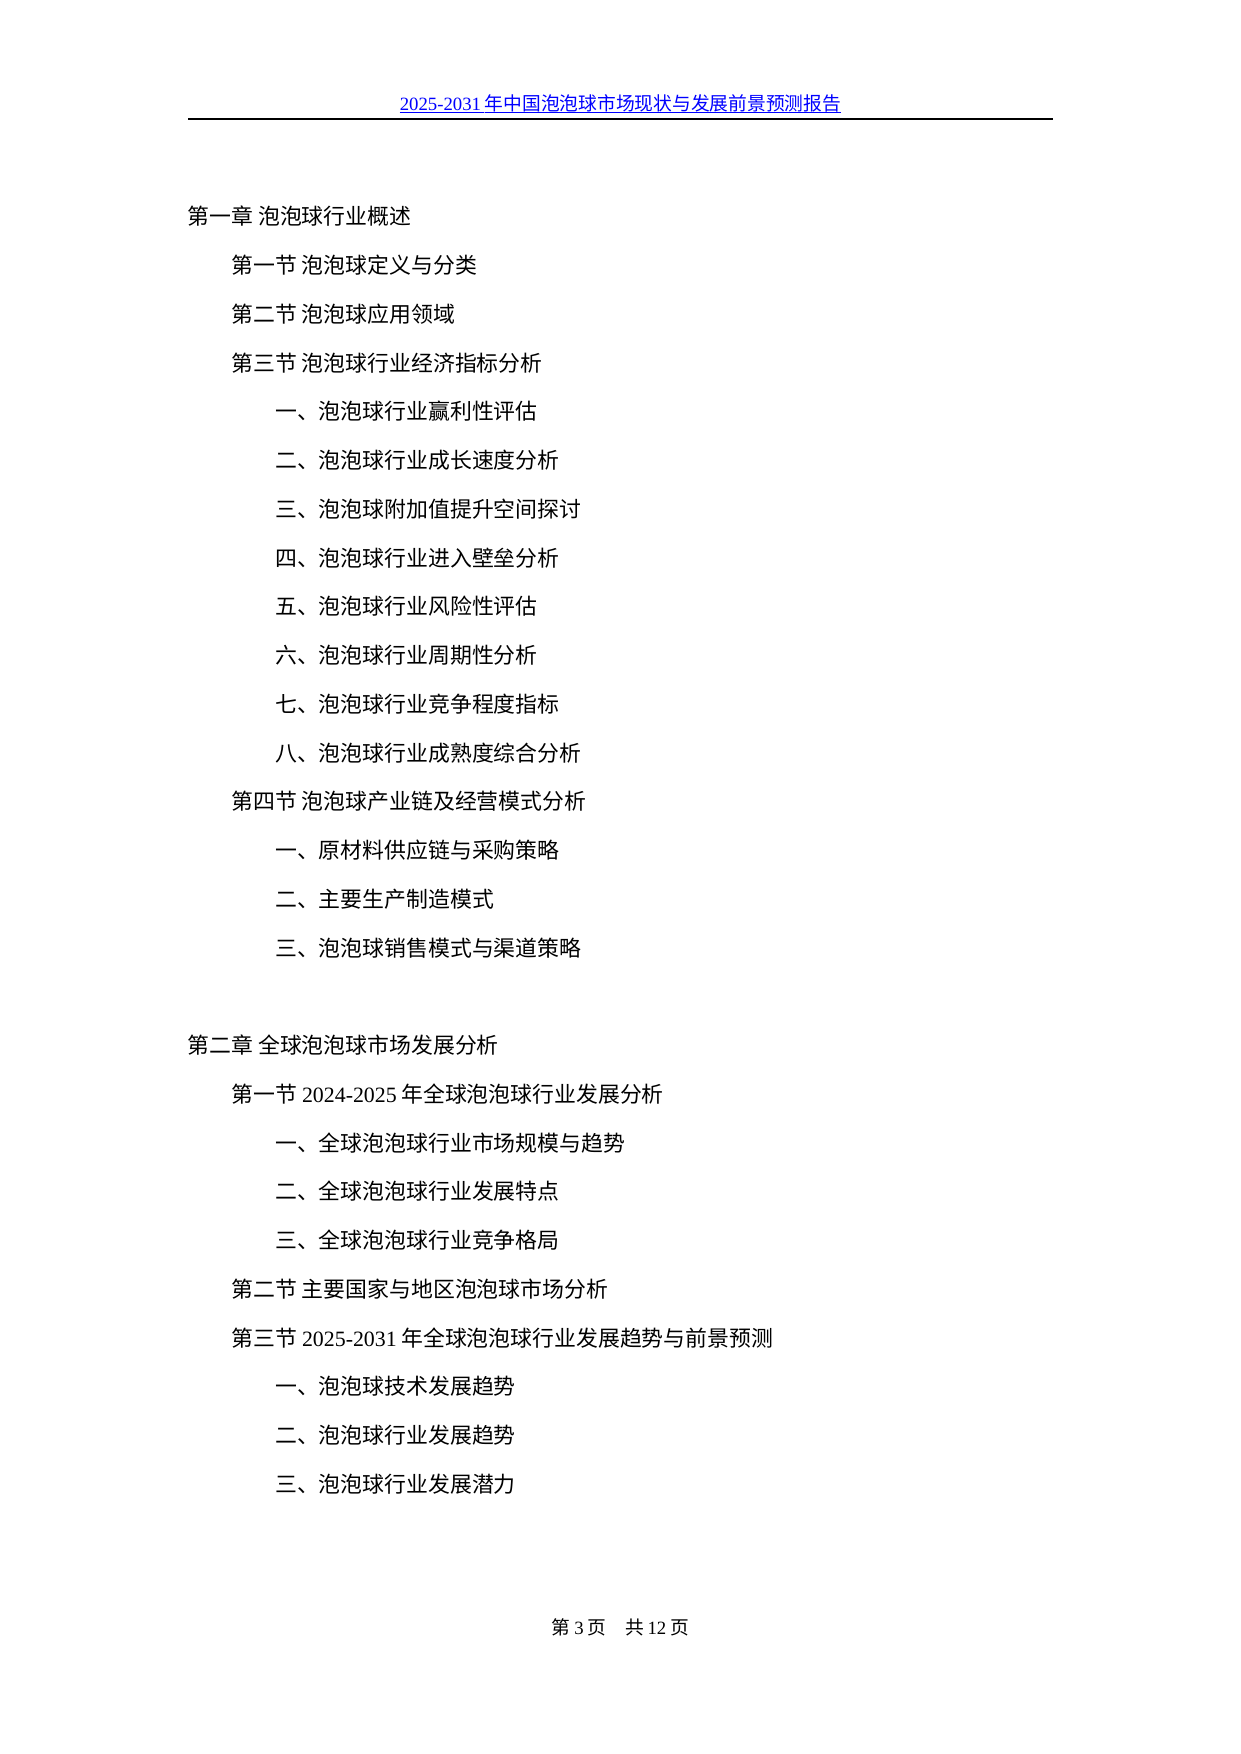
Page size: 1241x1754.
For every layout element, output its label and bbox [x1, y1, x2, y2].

text [187, 150, 1053, 1499]
